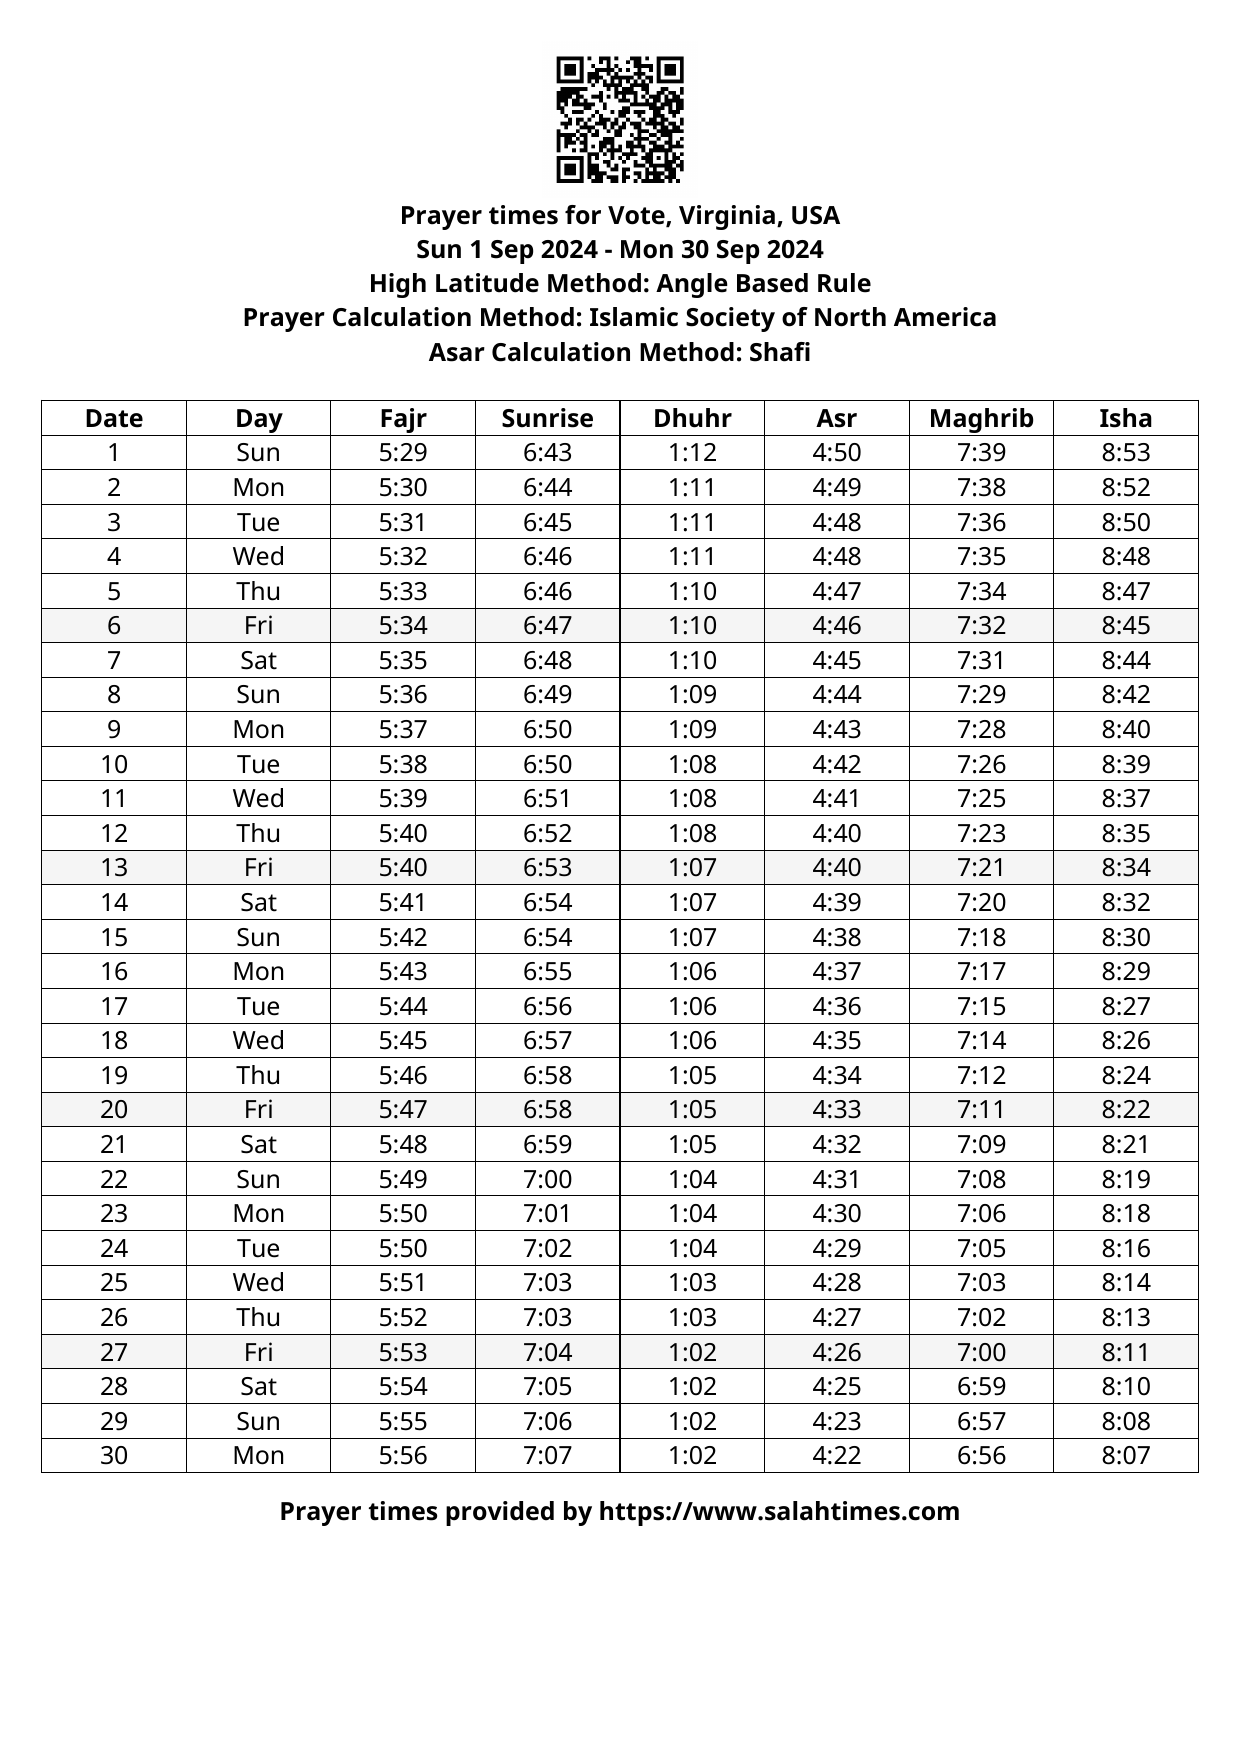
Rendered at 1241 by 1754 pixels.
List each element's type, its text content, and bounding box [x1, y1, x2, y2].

table_cell 4:29 [765, 1231, 909, 1264]
table_cell 5:37 [331, 712, 475, 746]
table_cell 6:52 [476, 816, 619, 849]
table_cell 1:05 [621, 1127, 764, 1161]
table_cell 4:36 [765, 989, 909, 1022]
picture [542, 41, 699, 198]
table_cell 7:03 [910, 1266, 1053, 1299]
table_cell 6:58 [476, 1093, 619, 1126]
table_cell 5:50 [331, 1231, 475, 1264]
table_cell 8:45 [1054, 609, 1198, 642]
text Asar Calculation Method: Shafi [42, 334, 1198, 368]
table_cell 6:56 [476, 989, 619, 1022]
table_cell 4:25 [765, 1369, 909, 1403]
table_cell Tue [187, 1231, 330, 1264]
table_cell 1:11 [621, 470, 764, 504]
table_cell 5:38 [331, 747, 475, 780]
table_cell 1:09 [621, 678, 764, 711]
table_cell 1:04 [621, 1196, 764, 1230]
table_cell 7:38 [910, 470, 1053, 504]
table_cell 6:49 [476, 678, 619, 711]
table_cell 1:11 [621, 505, 764, 538]
table_cell 7:17 [910, 954, 1053, 988]
table_cell 7:34 [910, 574, 1053, 607]
table_cell Tue [187, 747, 330, 780]
table_cell 5:44 [331, 989, 475, 1022]
table_cell 7:20 [910, 885, 1053, 919]
table_cell 5:40 [331, 816, 475, 849]
table_cell 1:10 [621, 574, 764, 607]
table_cell 22 [42, 1162, 186, 1195]
table_cell 4:48 [765, 539, 909, 573]
table_cell 4:33 [765, 1093, 909, 1126]
table_cell 7:11 [910, 1093, 1053, 1126]
table_cell Thu [187, 1300, 330, 1334]
table_cell 5:46 [331, 1058, 475, 1092]
table_header Isha [1054, 401, 1198, 434]
table_cell 7:39 [910, 436, 1053, 469]
table_cell Sun [187, 436, 330, 469]
table_cell 26 [42, 1300, 186, 1334]
table_cell 5:56 [331, 1439, 475, 1472]
table_cell 6:58 [476, 1058, 619, 1092]
table_cell 5:52 [331, 1300, 475, 1334]
table_cell 1:08 [621, 781, 764, 815]
table_cell 1:07 [621, 885, 764, 919]
table_cell 7:06 [476, 1404, 619, 1437]
table_cell 4:35 [765, 1024, 909, 1057]
table_header Date [42, 401, 186, 434]
table_cell 8:27 [1054, 989, 1198, 1022]
table_cell 30 [42, 1439, 186, 1472]
table_cell Sat [187, 643, 330, 677]
table_cell 25 [42, 1266, 186, 1299]
table_cell 7:28 [910, 712, 1053, 746]
table_cell 8:42 [1054, 678, 1198, 711]
table_cell 4:48 [765, 505, 909, 538]
table_cell 19 [42, 1058, 186, 1092]
table_cell 5:42 [331, 920, 475, 953]
table_cell 2 [42, 470, 186, 504]
table_cell 5:49 [331, 1162, 475, 1195]
table_cell 4:32 [765, 1127, 909, 1161]
table_cell 1:03 [621, 1266, 764, 1299]
table_cell 5:29 [331, 436, 475, 469]
table_cell 6:44 [476, 470, 619, 504]
table_cell Sat [187, 885, 330, 919]
table_cell 8:14 [1054, 1266, 1198, 1299]
table_cell 8:34 [1054, 851, 1198, 884]
table_cell 7:02 [476, 1231, 619, 1264]
table_cell 1:08 [621, 747, 764, 780]
table_cell 1 [42, 436, 186, 469]
table_cell 4:30 [765, 1196, 909, 1230]
table_cell 6:55 [476, 954, 619, 988]
table_cell 8:47 [1054, 574, 1198, 607]
table_cell 8:29 [1054, 954, 1198, 988]
text Prayer times for Vote, Virginia, USA [42, 198, 1198, 232]
table_cell 18 [42, 1024, 186, 1057]
table_cell 7:15 [910, 989, 1053, 1022]
table_cell 8:53 [1054, 436, 1198, 469]
table_cell Mon [187, 954, 330, 988]
text High Latitude Method: Angle Based Rule [42, 266, 1198, 300]
table_cell Sun [187, 1162, 330, 1195]
table_cell 1:02 [621, 1369, 764, 1403]
table_cell 5:40 [331, 851, 475, 884]
table_cell Fri [187, 1335, 330, 1368]
table_cell 7:02 [910, 1300, 1053, 1334]
table_cell 8 [42, 678, 186, 711]
table_cell 11 [42, 781, 186, 815]
table_cell 1:12 [621, 436, 764, 469]
table_cell 1:08 [621, 816, 764, 849]
table_cell 5:45 [331, 1024, 475, 1057]
table_cell 6:46 [476, 539, 619, 573]
table_cell 1:06 [621, 954, 764, 988]
table_cell 4:47 [765, 574, 909, 607]
table_cell 8:21 [1054, 1127, 1198, 1161]
table_cell 4:49 [765, 470, 909, 504]
table_cell 6:57 [910, 1404, 1053, 1437]
table_cell 7:07 [476, 1439, 619, 1472]
table_cell 7:00 [476, 1162, 619, 1195]
table_cell 4:40 [765, 851, 909, 884]
table_cell 1:11 [621, 539, 764, 573]
table_cell Mon [187, 1196, 330, 1230]
table_cell 4:22 [765, 1439, 909, 1472]
table_cell 5:43 [331, 954, 475, 988]
table_cell 6:48 [476, 643, 619, 677]
table_cell 7:00 [910, 1335, 1053, 1368]
table_cell 6 [42, 609, 186, 642]
table_cell 4:26 [765, 1335, 909, 1368]
table_cell 6:45 [476, 505, 619, 538]
table_cell 1:06 [621, 1024, 764, 1057]
table_cell 8:32 [1054, 885, 1198, 919]
table_cell 4:28 [765, 1266, 909, 1299]
table_cell 5:50 [331, 1196, 475, 1230]
table_cell 8:07 [1054, 1439, 1198, 1472]
table_cell 4:42 [765, 747, 909, 780]
table_cell 1:02 [621, 1335, 764, 1368]
table_cell 1:02 [621, 1404, 764, 1437]
table_cell 7:25 [910, 781, 1053, 815]
table_cell 4:40 [765, 816, 909, 849]
table_cell 8:11 [1054, 1335, 1198, 1368]
table_cell Thu [187, 1058, 330, 1092]
table_cell 8:52 [1054, 470, 1198, 504]
table_cell 7 [42, 643, 186, 677]
table_cell 4:27 [765, 1300, 909, 1334]
table_cell 8:48 [1054, 539, 1198, 573]
table_cell 7:29 [910, 678, 1053, 711]
table_cell 7:01 [476, 1196, 619, 1230]
table_cell 7:05 [476, 1369, 619, 1403]
table_cell 6:43 [476, 436, 619, 469]
table_cell 6:54 [476, 920, 619, 953]
table_cell Sat [187, 1369, 330, 1403]
table_cell 8:39 [1054, 747, 1198, 780]
table_cell Fri [187, 609, 330, 642]
table_cell 3 [42, 505, 186, 538]
table_cell 5:54 [331, 1369, 475, 1403]
table_cell 7:14 [910, 1024, 1053, 1057]
table_cell Thu [187, 574, 330, 607]
table_cell Tue [187, 989, 330, 1022]
table_cell 5:51 [331, 1266, 475, 1299]
table_cell 4:43 [765, 712, 909, 746]
table_cell 23 [42, 1196, 186, 1230]
table_cell 7:35 [910, 539, 1053, 573]
table_cell 6:50 [476, 712, 619, 746]
table_cell 1:04 [621, 1162, 764, 1195]
table_cell 14 [42, 885, 186, 919]
table_cell Wed [187, 539, 330, 573]
table_cell 6:53 [476, 851, 619, 884]
table_cell 6:47 [476, 609, 619, 642]
table_cell 1:05 [621, 1058, 764, 1092]
table_cell 8:08 [1054, 1404, 1198, 1437]
table_cell 8:24 [1054, 1058, 1198, 1092]
table_header Day [187, 401, 330, 434]
table_cell 5:35 [331, 643, 475, 677]
table_cell 29 [42, 1404, 186, 1437]
table_cell 6:59 [910, 1369, 1053, 1403]
table_cell 7:23 [910, 816, 1053, 849]
table_cell 4:38 [765, 920, 909, 953]
table_cell 5:48 [331, 1127, 475, 1161]
table_cell 5:41 [331, 885, 475, 919]
table_cell 1:04 [621, 1231, 764, 1264]
table_cell 7:08 [910, 1162, 1053, 1195]
table_cell 8:10 [1054, 1369, 1198, 1403]
table_cell 4:41 [765, 781, 909, 815]
table_cell 7:26 [910, 747, 1053, 780]
table_cell 1:02 [621, 1439, 764, 1472]
table_cell 1:10 [621, 609, 764, 642]
table_cell 10 [42, 747, 186, 780]
table_cell 1:09 [621, 712, 764, 746]
table_cell 1:05 [621, 1093, 764, 1126]
table_cell 4:31 [765, 1162, 909, 1195]
table_cell 1:07 [621, 920, 764, 953]
table_cell 15 [42, 920, 186, 953]
table_cell 7:18 [910, 920, 1053, 953]
table_cell 8:50 [1054, 505, 1198, 538]
table_cell 4:37 [765, 954, 909, 988]
table_cell 21 [42, 1127, 186, 1161]
table_cell Sun [187, 1404, 330, 1437]
table_cell 6:46 [476, 574, 619, 607]
table_cell 6:51 [476, 781, 619, 815]
table_cell 7:06 [910, 1196, 1053, 1230]
table_cell 6:56 [910, 1439, 1053, 1472]
table_cell 7:21 [910, 851, 1053, 884]
table_cell 6:57 [476, 1024, 619, 1057]
table_cell 4:45 [765, 643, 909, 677]
table_cell Tue [187, 505, 330, 538]
table_cell 5:47 [331, 1093, 475, 1126]
table_cell 6:54 [476, 885, 619, 919]
table_cell 17 [42, 989, 186, 1022]
table_cell 7:36 [910, 505, 1053, 538]
table_cell 7:03 [476, 1266, 619, 1299]
table_cell 8:40 [1054, 712, 1198, 746]
table_cell 1:06 [621, 989, 764, 1022]
table_cell 5:36 [331, 678, 475, 711]
table_cell 5:30 [331, 470, 475, 504]
table_cell 28 [42, 1369, 186, 1403]
table_cell Sun [187, 920, 330, 953]
table_cell 8:30 [1054, 920, 1198, 953]
table_cell 6:50 [476, 747, 619, 780]
table_cell 5:34 [331, 609, 475, 642]
table_cell 5:33 [331, 574, 475, 607]
table_cell 7:32 [910, 609, 1053, 642]
table_cell 4:44 [765, 678, 909, 711]
table_cell 4:46 [765, 609, 909, 642]
table_cell 13 [42, 851, 186, 884]
table_header Sunrise [476, 401, 619, 434]
table_cell Mon [187, 1439, 330, 1472]
table_cell Sat [187, 1127, 330, 1161]
table_cell 8:26 [1054, 1024, 1198, 1057]
table_cell Wed [187, 781, 330, 815]
table_cell 4:34 [765, 1058, 909, 1092]
table_cell Fri [187, 1093, 330, 1126]
table_cell 4:23 [765, 1404, 909, 1437]
table_cell 16 [42, 954, 186, 988]
table_cell Mon [187, 470, 330, 504]
table_cell 8:19 [1054, 1162, 1198, 1195]
text Prayer times provided by https://www.salahtimes.com [42, 1494, 1198, 1528]
table_cell Fri [187, 851, 330, 884]
table_cell 8:22 [1054, 1093, 1198, 1126]
text Prayer Calculation Method: Islamic Society of North America [42, 300, 1198, 334]
table_header Dhuhr [621, 401, 764, 434]
table_cell Mon [187, 712, 330, 746]
table_header Maghrib [910, 401, 1053, 434]
table_cell 5:31 [331, 505, 475, 538]
table_cell 5 [42, 574, 186, 607]
table_cell 8:13 [1054, 1300, 1198, 1334]
table_cell Sun [187, 678, 330, 711]
table_cell 24 [42, 1231, 186, 1264]
table_cell 7:12 [910, 1058, 1053, 1092]
table_cell 8:44 [1054, 643, 1198, 677]
table_cell 20 [42, 1093, 186, 1126]
table_cell 7:09 [910, 1127, 1053, 1161]
table_cell 7:03 [476, 1300, 619, 1334]
table_cell 4:50 [765, 436, 909, 469]
table_cell 8:18 [1054, 1196, 1198, 1230]
table_cell Wed [187, 1266, 330, 1299]
table_cell 4:39 [765, 885, 909, 919]
table_cell 4 [42, 539, 186, 573]
table_cell 6:59 [476, 1127, 619, 1161]
table_cell 7:31 [910, 643, 1053, 677]
table_cell 9 [42, 712, 186, 746]
table_cell 1:10 [621, 643, 764, 677]
table_cell 1:03 [621, 1300, 764, 1334]
table_cell 1:07 [621, 851, 764, 884]
table_cell Wed [187, 1024, 330, 1057]
table_cell 8:16 [1054, 1231, 1198, 1264]
table_cell 27 [42, 1335, 186, 1368]
table_cell 5:55 [331, 1404, 475, 1437]
table_cell 7:04 [476, 1335, 619, 1368]
table_cell 5:39 [331, 781, 475, 815]
table_cell 5:32 [331, 539, 475, 573]
table_cell Thu [187, 816, 330, 849]
table_header Asr [765, 401, 909, 434]
table_cell 8:35 [1054, 816, 1198, 849]
table_cell 5:53 [331, 1335, 475, 1368]
table_cell 12 [42, 816, 186, 849]
table_header Fajr [331, 401, 475, 434]
text Sun 1 Sep 2024 - Mon 30 Sep 2024 [42, 232, 1198, 266]
table_cell 8:37 [1054, 781, 1198, 815]
table_cell 7:05 [910, 1231, 1053, 1264]
